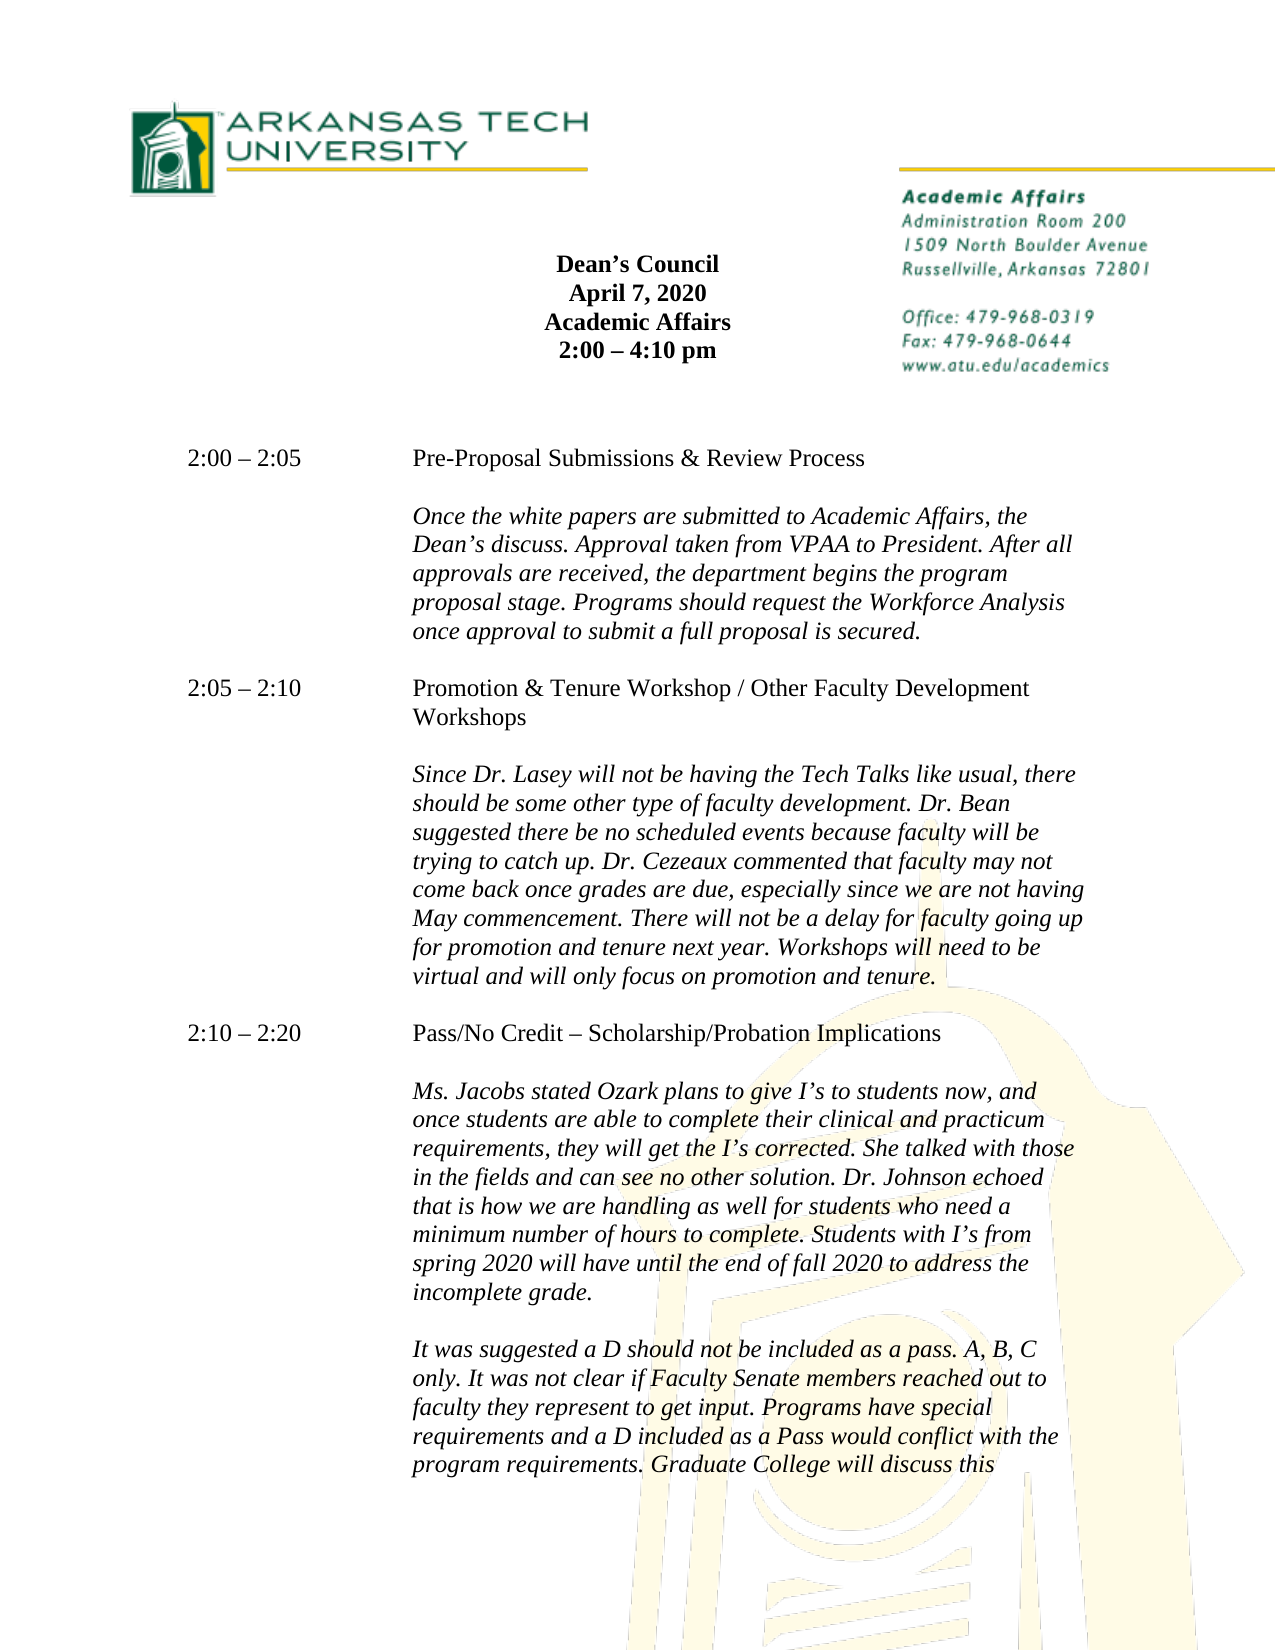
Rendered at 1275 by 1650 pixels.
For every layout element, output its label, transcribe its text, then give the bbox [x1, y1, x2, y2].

text Dean’s Council [187, 249, 1087, 278]
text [412, 1334, 1087, 1478]
text April 7, 2020 [187, 278, 1087, 307]
text Once the white papers are submitted to Academic Affairs, the Dean’s discuss. Approval taken from VPAA to President. After all approvals are received, the department begins the program proposal stage. Programs should request the Workforce Analysis once approval to submit a full proposal is secured. [412, 501, 1087, 644]
text 2:00 – 2:05 Pre-Proposal Submissions & Review Process [187, 443, 1087, 472]
text Academic Affairs [187, 307, 1087, 335]
text 2:10 – 2:20 Pass/No Credit – Scholarship/Probation Implications [187, 1018, 1087, 1047]
text Since Dr. Lasey will not be having the Tech Talks like usual, there should be some other type of faculty development. Dr. Bean suggested there be no scheduled events because faculty will be trying to catch up. Dr. Cezeaux commented that faculty may not come back once grades are due, especially since we are not having May commencement. There will not be a delay for faculty going up for promotion and tenure next year. Workshops will need to be virtual and will only focus on promotion and tenure. [187, 759, 1087, 989]
text 2:00 – 4:10 pm [187, 335, 1087, 364]
text Ms. Jacobs stated Ozark plans to give I’s to students now, and once students are able to complete their clinical and practicum requirements, they will get the I’s corrected. She talked with those in the fields and can see no other solution. Dr. Johnson echoed that is how we are handling as well for students who need a minimum number of hours to complete. Students with I’s from spring 2020 will have until the end of fall 2020 to address the incomplete grade. [412, 1076, 1087, 1306]
text 2:05 – 2:10 Promotion & Tenure Workshop / Other Faculty Development Workshops [187, 673, 1087, 731]
